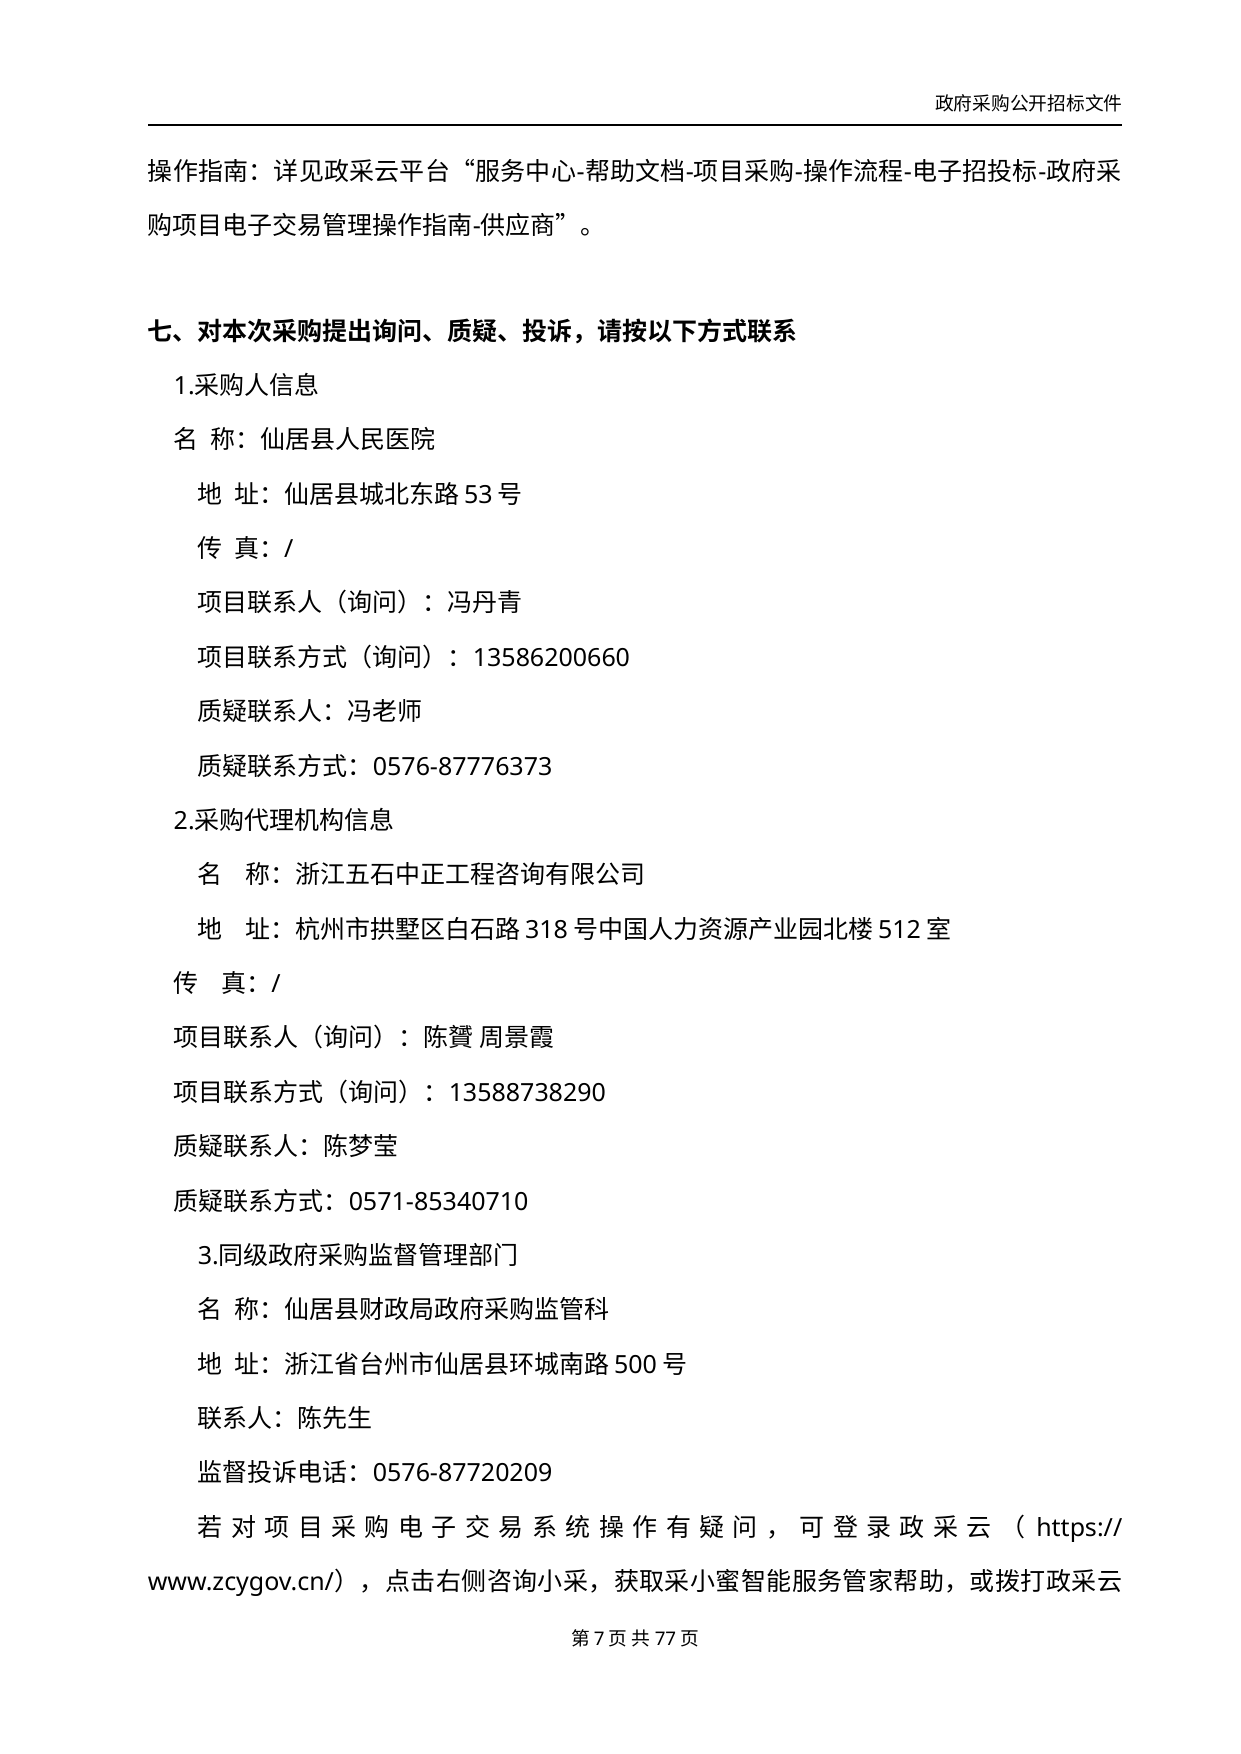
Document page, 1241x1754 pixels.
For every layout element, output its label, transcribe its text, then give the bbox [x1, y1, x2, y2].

text 项目联系方式（询问）：13588738290 [148, 1072, 1122, 1108]
text 项目联系方式（询问）：13586200660 [148, 637, 1122, 673]
text 质疑联系人：冯老师 [148, 692, 1122, 728]
text 地 址：仙居县城北东路53号 [148, 474, 1122, 510]
text 七、对本次采购提出询问、质疑、投诉，请按以下方式联系 [148, 311, 1122, 347]
text 1.采购人信息 [148, 365, 1122, 402]
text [148, 151, 1122, 242]
text 名 称：浙江五石中正工程咨询有限公司 [148, 855, 1122, 891]
text 名 称：仙居县人民医院 [148, 420, 1122, 456]
text 质疑联系方式：0571-85340710 [148, 1181, 1122, 1217]
text 地 址：杭州市拱墅区白石路318号中国人力资源产业园北楼512室 [148, 909, 1122, 945]
text 地 址：浙江省台州市仙居县环城南路500号 [148, 1344, 1122, 1380]
text 项目联系人（询问）：陈贇 周景霞 [148, 1018, 1122, 1054]
text 监督投诉电话：0576-87720209 [148, 1453, 1122, 1489]
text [148, 1507, 1122, 1598]
text 质疑联系方式：0576-87776373 [148, 746, 1122, 782]
text 传 真：/ [148, 963, 1122, 1000]
text 2.采购代理机构信息 [148, 800, 1122, 837]
text 联系人：陈先生 [148, 1398, 1122, 1435]
text 传 真：/ [148, 528, 1122, 565]
text 3.同级政府采购监督管理部门 [148, 1235, 1122, 1272]
text 名 称：仙居县财政局政府采购监管科 [148, 1290, 1122, 1326]
text 质疑联系人：陈梦莹 [148, 1127, 1122, 1163]
text 项目联系人（询问）：冯丹青 [148, 583, 1122, 619]
